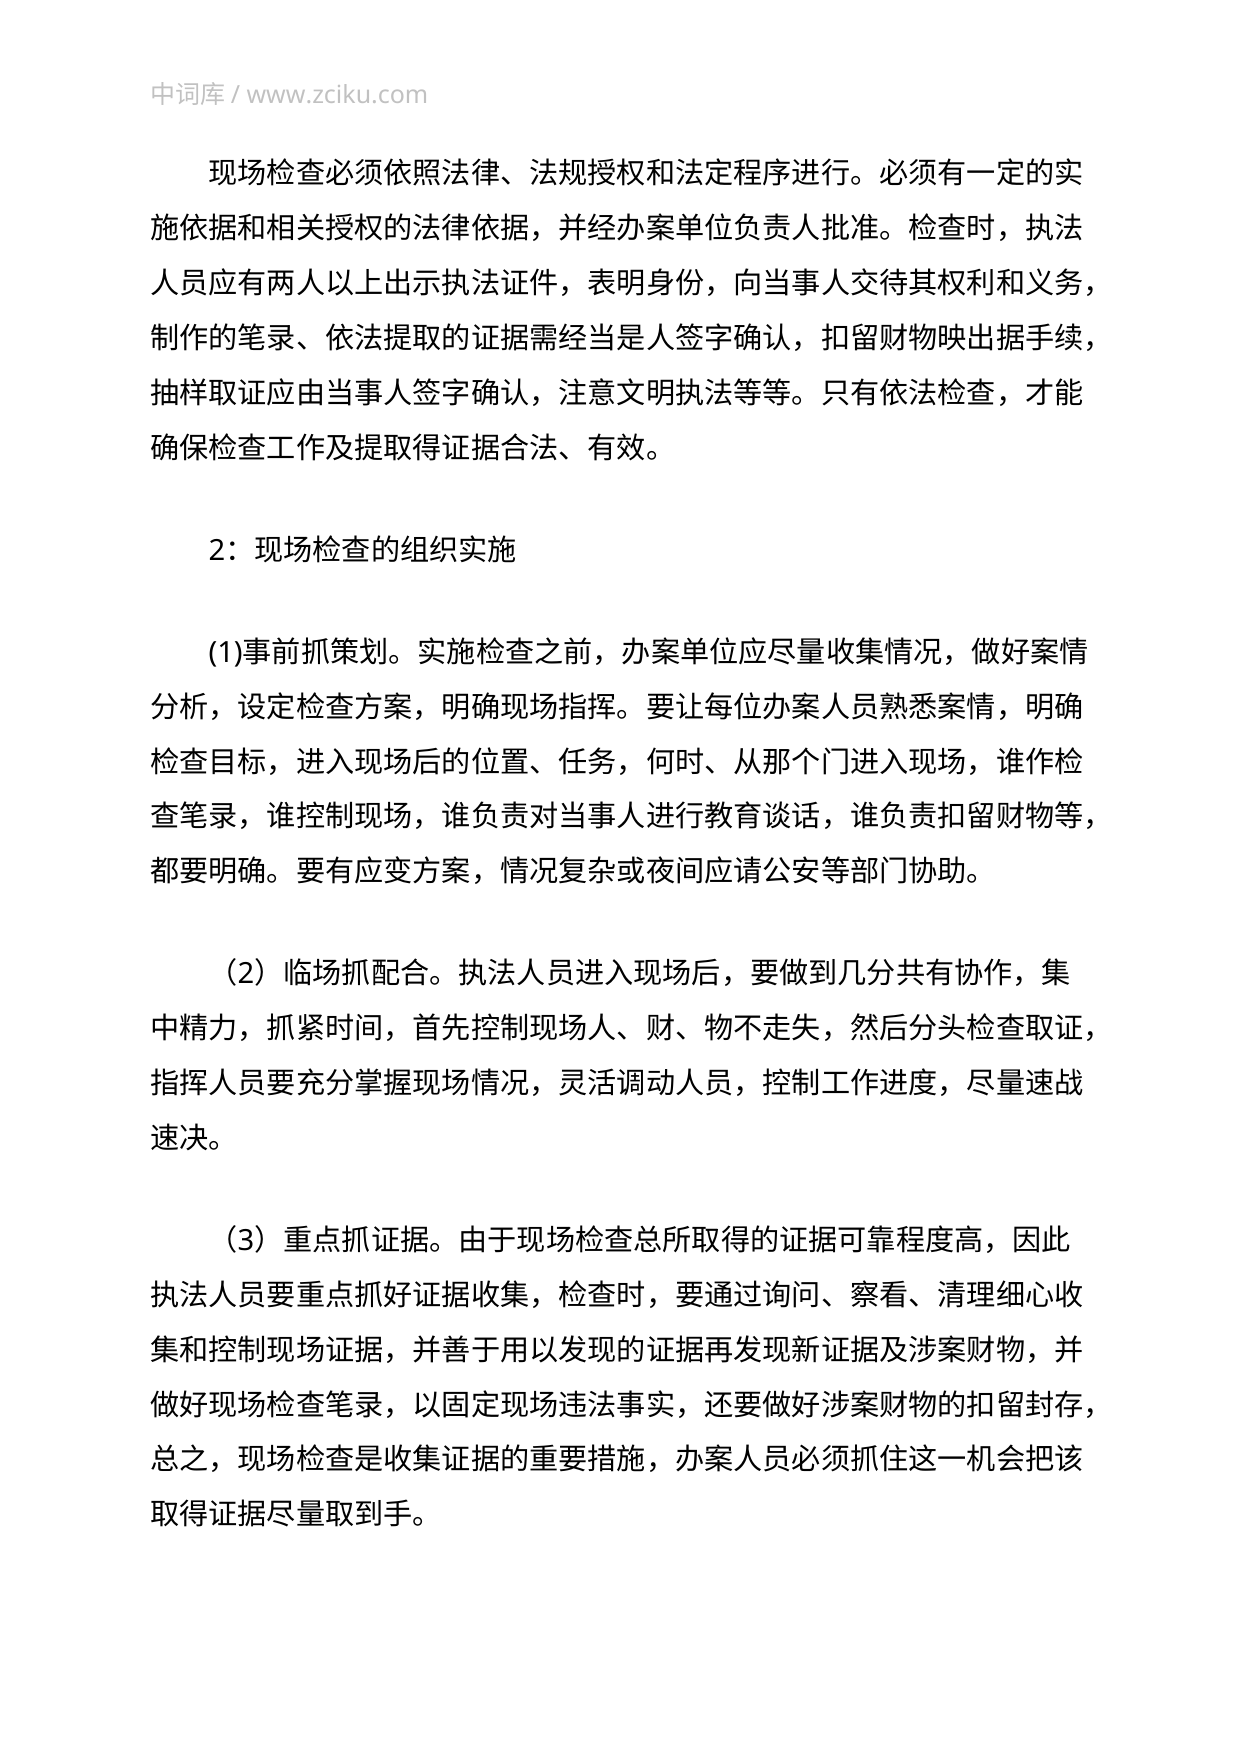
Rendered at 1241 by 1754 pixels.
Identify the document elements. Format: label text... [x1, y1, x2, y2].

text （2）临场抓配合。执法人员进入现场后，要做到几分共有协作，集中精力，抓紧时间，首先控制现场人、财、物不走失，然后分头检查取证，指挥人员要充分掌握现场情况，灵活调动人员，控制工作进度，尽量速战速决。 [150, 950, 1090, 1157]
text (1)事前抓策划。实施检查之前，办案单位应尽量收集情况，做好案情分析，设定检查方案，明确现场指挥。要让每位办案人员熟悉案情，明确检查目标，进入现场后的位置、任务，何时、从那个门进入现场，谁作检查笔录，谁控制现场，谁负责对当事人进行教育谈话，谁负责扣留财物等，都要明确。要有应变方案，情况复杂或夜间应请公安等部门协助。 [150, 628, 1090, 890]
text 2：现场检查的组织实施 [150, 526, 1090, 569]
text 现场检查必须依照法律、法规授权和法定程序进行。必须有一定的实施依据和相关授权的法律依据，并经办案单位负责人批准。检查时，执法人员应有两人以上出示执法证件，表明身份，向当事人交待其权利和义务，制作的笔录、依法提取的证据需经当是人签字确认，扣留财物映出据手续，抽样取证应由当事人签字确认，注意文明执法等等。只有依法检查，才能确保检查工作及提取得证据合法、有效。 [150, 150, 1090, 467]
text （3）重点抓证据。由于现场检查总所取得的证据可靠程度高，因此执法人员要重点抓好证据收集，检查时，要通过询问、察看、清理细心收集和控制现场证据，并善于用以发现的证据再发现新证据及涉案财物，并做好现场检查笔录，以固定现场违法事实，还要做好涉案财物的扣留封存，总之，现场检查是收集证据的重要措施，办案人员必须抓住这一机会把该取得证据尽量取到手。 [150, 1216, 1090, 1533]
